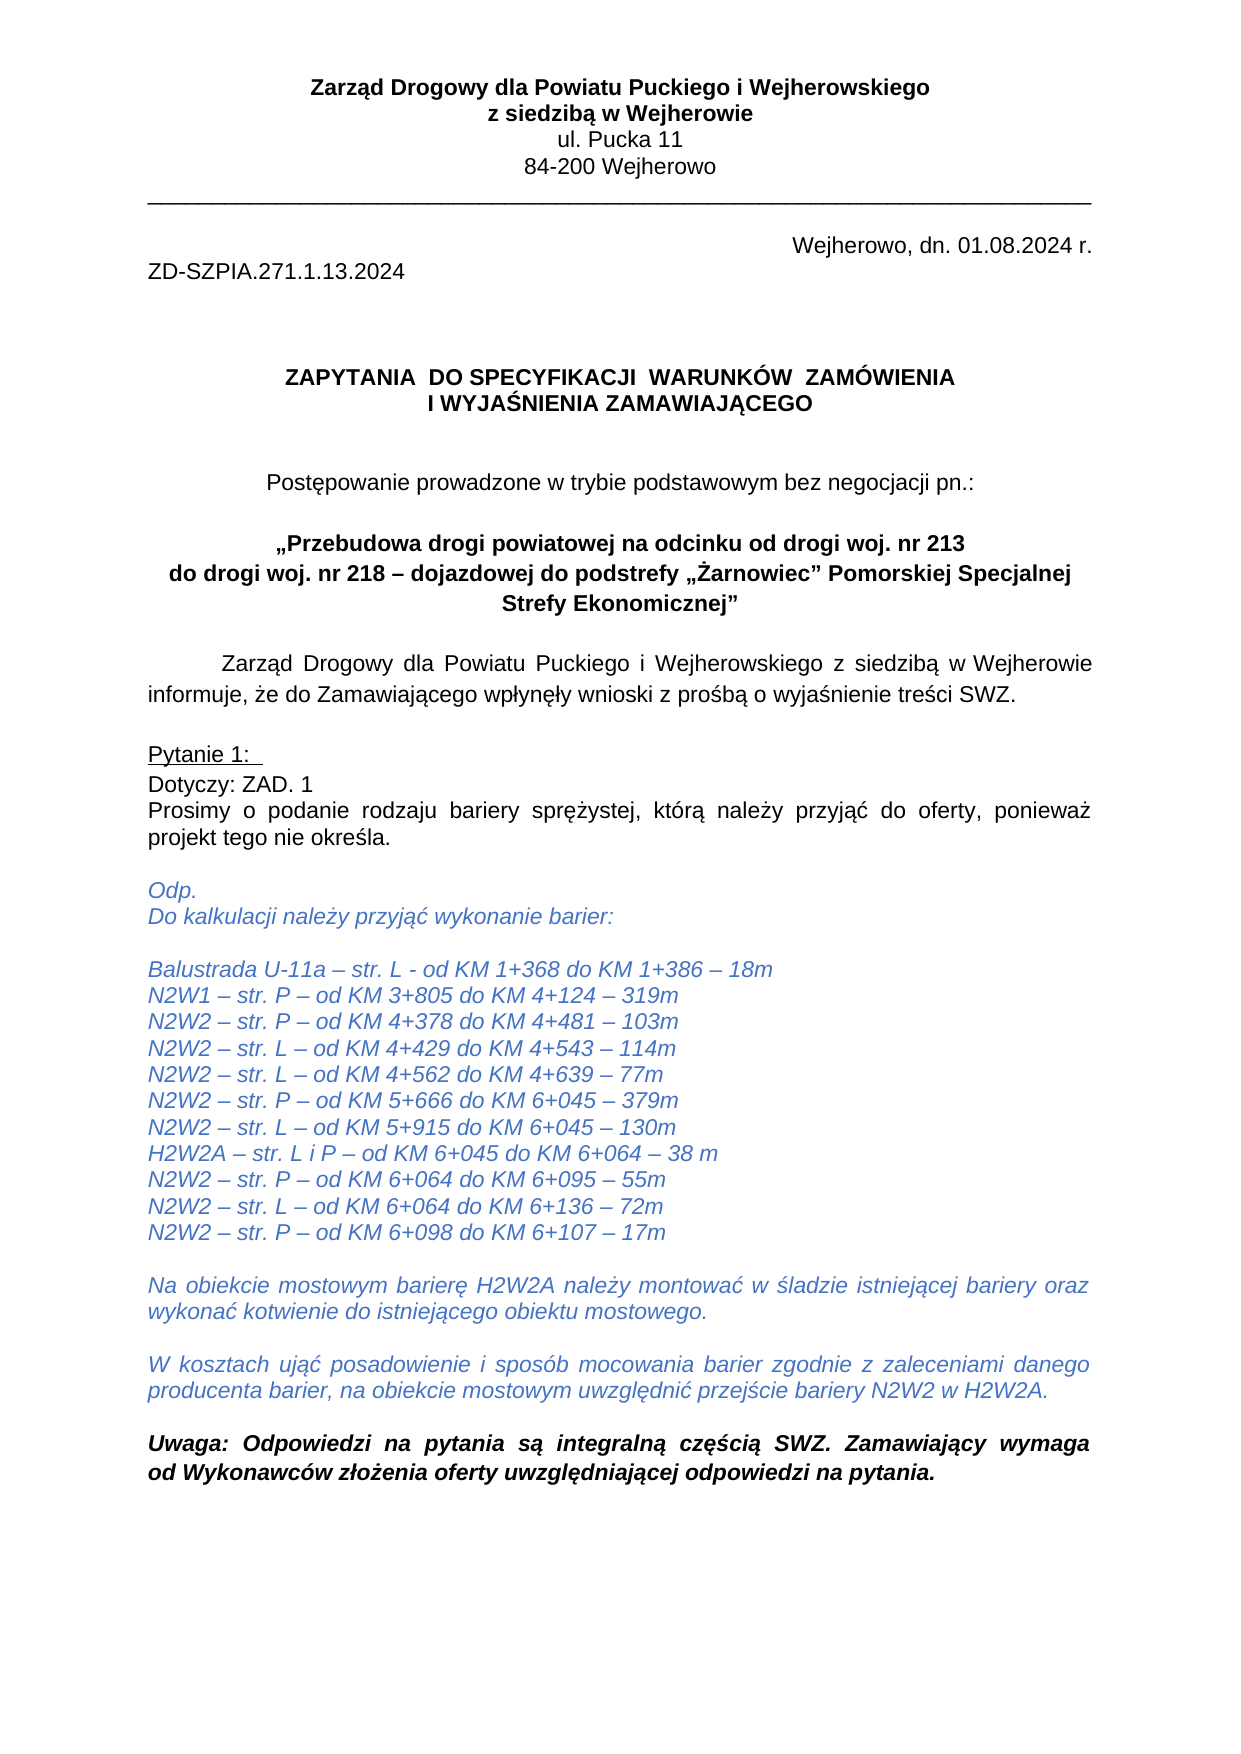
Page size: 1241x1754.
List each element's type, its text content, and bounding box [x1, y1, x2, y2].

text N2W2 – str. L – od KM 4+562 do KM 4+639 – 77m [148, 1061, 1093, 1087]
text Dotyczy: ZAD. 1 [148, 771, 1093, 797]
text ZD-SZPIA.271.1.13.2024 [148, 258, 1093, 284]
text „Przebudowa drogi powiatowej na odcinku od drogi woj. nr 213 do drogi woj. nr 218 – dojazdowej do podstrefy „Żarnowiec” Pomorskiej Specjalnej Strefy Ekonomicznej” [148, 529, 1093, 616]
text Wejherowo, dn. 01.08.2024 r. [148, 232, 1093, 258]
text N2W1 – str. P – od KM 3+805 do KM 4+124 – 319m [148, 982, 1093, 1008]
text I WYJAŚNIENIA ZAMAWIAJĄCEGO [148, 390, 1093, 416]
text N2W2 – str. L – od KM 6+064 do KM 6+136 – 72m [148, 1193, 1093, 1219]
text Balustrada U-11a – str. L - od KM 1+368 do KM 1+386 – 18m [148, 956, 1093, 982]
text Pytanie 1: [148, 741, 1093, 767]
text Na obiekcie mostowym barierę H2W2A należy montować w śladzie istniejącej bariery oraz wykonać kotwienie do istniejącego obiektu mostowego. [148, 1272, 1093, 1324]
text N2W2 – str. L – od KM 4+429 do KM 4+543 – 114m [148, 1035, 1093, 1061]
text W kosztach ująć posadowienie i sposób mocowania barier zgodnie z zaleceniami danego producenta barier, na obiekcie mostowym uwzględnić przejście bariery N2W2 w H2W2A. [148, 1351, 1093, 1404]
text Odp. [148, 877, 1093, 903]
text Zarząd Drogowy dla Powiatu Puckiego i Wejherowskiego z siedzibą w Wejherowie informuje, że do Zamawiającego wpłynęły wnioski z prośbą o wyjaśnienie treści SWZ. [148, 650, 1093, 707]
text N2W2 – str. L – od KM 5+915 do KM 6+045 – 130m [148, 1114, 1093, 1140]
text N2W2 – str. P – od KM 4+378 do KM 4+481 – 103m [148, 1008, 1093, 1035]
text N2W2 – str. P – od KM 6+098 do KM 6+107 – 17m [148, 1219, 1093, 1246]
text Postępowanie prowadzone w trybie podstawowym bez negocjacji pn.: [148, 469, 1093, 495]
text ZAPYTANIA DO SPECYFIKACJI WARUNKÓW ZAMÓWIENIA [148, 364, 1093, 390]
text N2W2 – str. P – od KM 5+666 do KM 6+045 – 379m [148, 1087, 1093, 1114]
text Do kalkulacji należy przyjąć wykonanie barier: [148, 903, 1093, 929]
text Prosimy o podanie rodzaju bariery sprężystej, którą należy przyjąć do oferty, ponieważ projekt tego nie określa. [148, 797, 1093, 850]
text N2W2 – str. P – od KM 6+064 do KM 6+095 – 55m [148, 1166, 1093, 1193]
text H2W2A – str. L i P – od KM 6+045 do KM 6+064 – 38 m [148, 1140, 1093, 1166]
text Uwaga: Odpowiedzi na pytania są integralną częścią SWZ. Zamawiający wymaga od Wykonawców złożenia oferty uwzględniającej odpowiedzi na pytania. [148, 1430, 1093, 1485]
